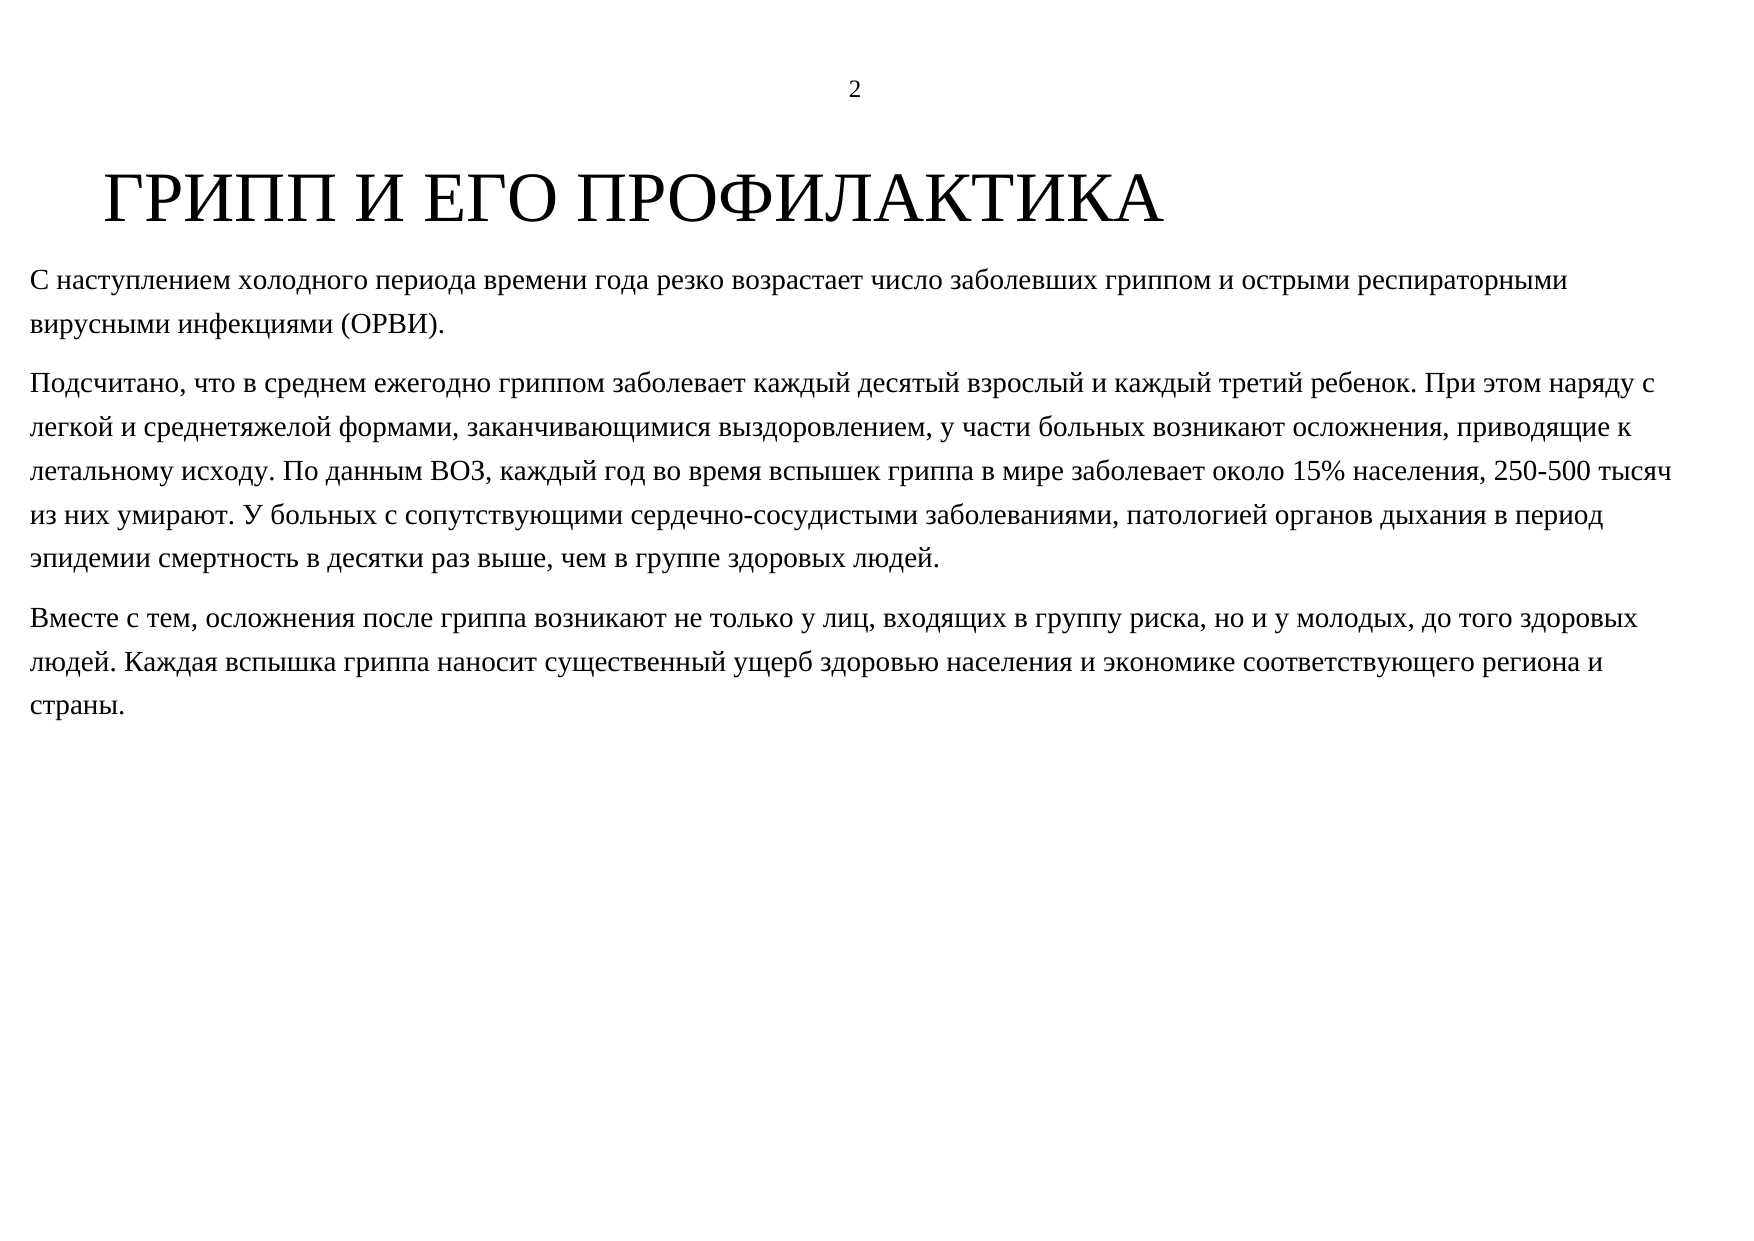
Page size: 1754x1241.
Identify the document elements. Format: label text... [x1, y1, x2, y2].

text С наступлением холодного периода времени года резко возрастает число заболевших гриппом и острыми респираторными вирусными инфекциями (ОРВИ). [29, 252, 1680, 340]
subtitle ГРИПП И ЕГО ПРОФИЛАКТИКА [29, 151, 1680, 237]
text Вместе с тем, осложнения после гриппа возникают не только у лиц, входящих в группу риска, но и у молодых, до того здоровых людей. Каждая вспышка гриппа наносит существенный ущерб здоровью населения и экономике соответствующего региона и страны. [29, 590, 1680, 721]
text Подсчитано, что в среднем ежегодно гриппом заболевает каждый десятый взрослый и каждый третий ребенок. При этом наряду с легкой и среднетяжелой формами, заканчивающимися выздоровлением, у части больных возникают осложнения, приводящие к летальному исходу. По данным ВОЗ, каждый год во время вспышек гриппа в мире заболевает около 15% населения, 250-500 тысяч из них умирают. У больных с сопутствующими сердечно-сосудистыми заболеваниями, патологией органов дыхания в период эпидемии смертность в десятки раз выше, чем в группе здоровых людей. [29, 355, 1680, 574]
